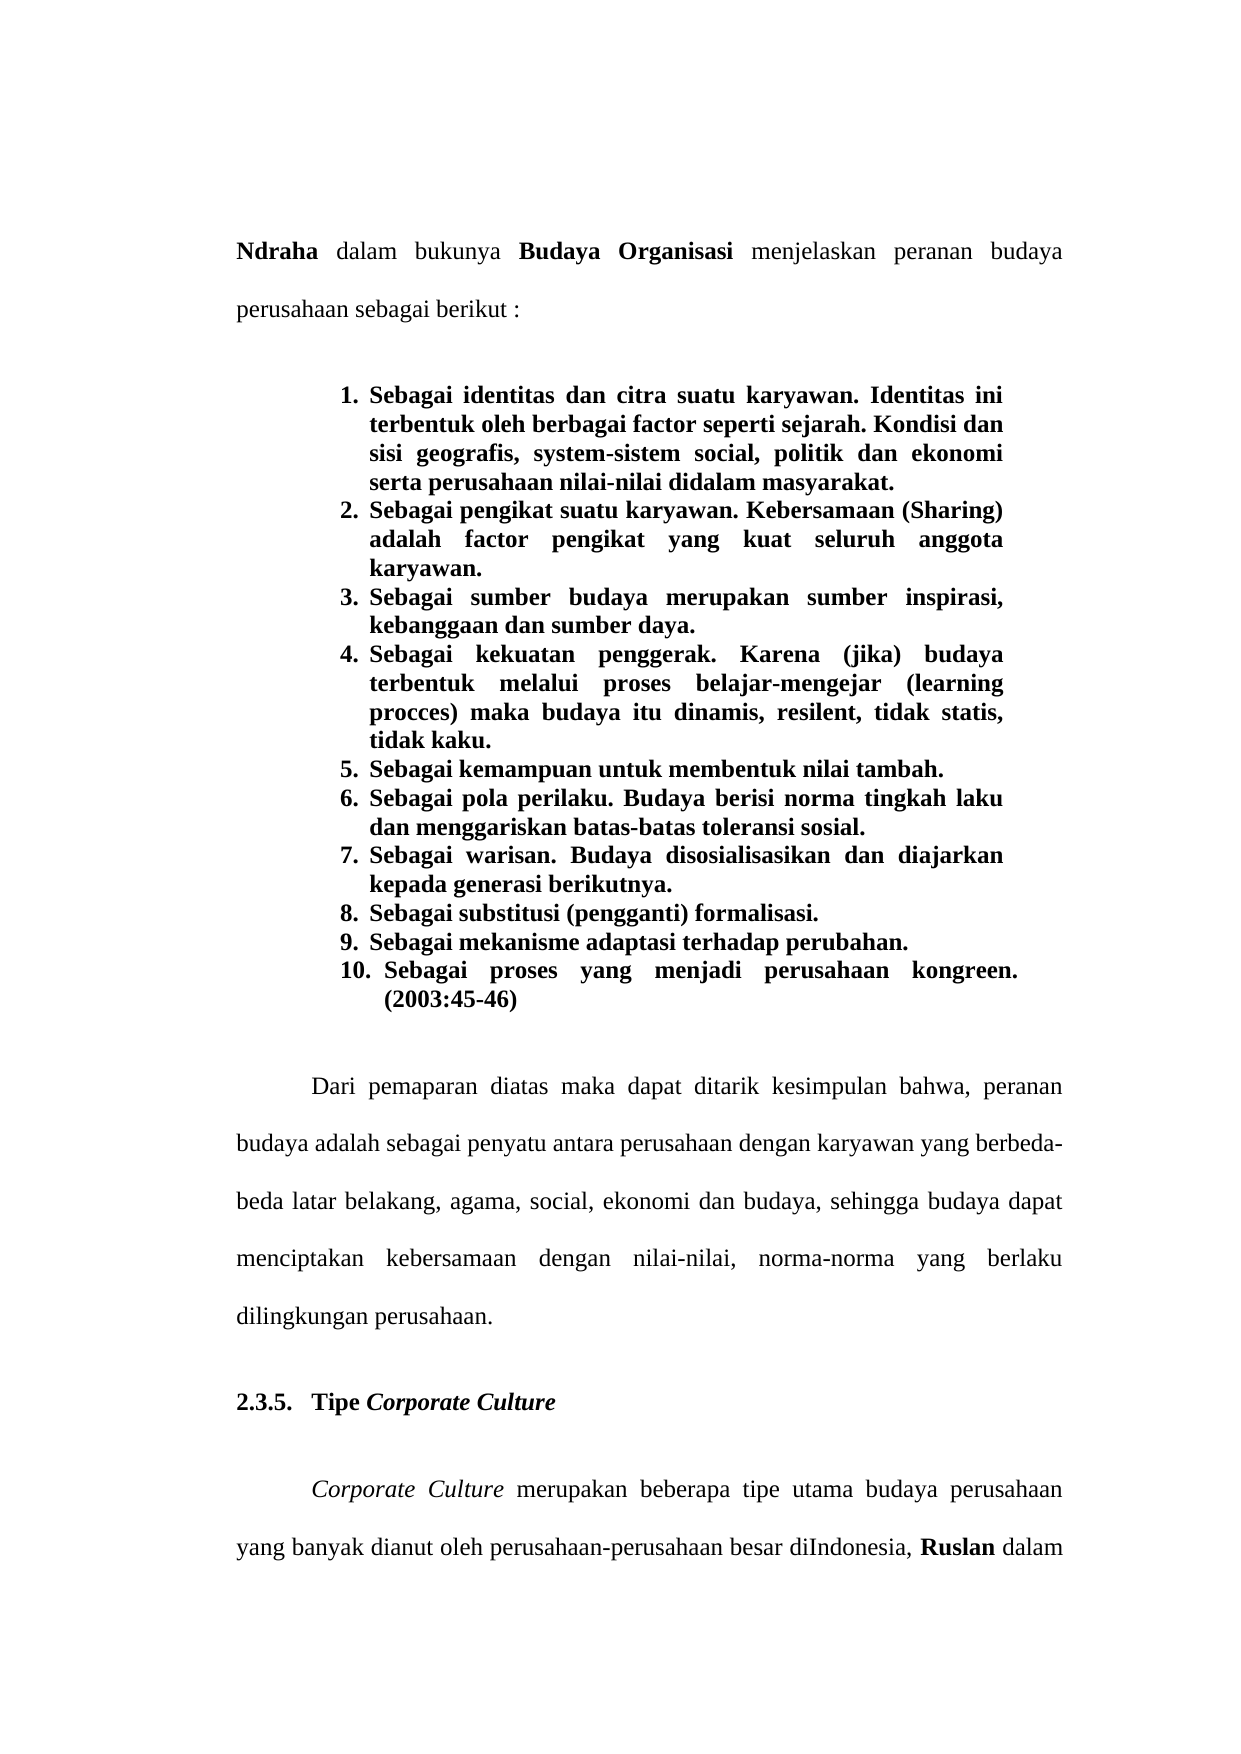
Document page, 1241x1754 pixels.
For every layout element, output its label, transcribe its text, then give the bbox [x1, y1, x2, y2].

list Sebagai warisan. Budaya disosialisasikan dan diajarkan kepada generasi berikutnya. [340, 840, 1004, 898]
list Sebagai mekanisme adaptasi terhadap perubahan. [340, 927, 1063, 955]
text 2.3.5. Tipe Corporate Culture [236, 1387, 1063, 1416]
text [236, 236, 1063, 322]
list Sebagai pola perilaku. Budaya berisi norma tingkah laku dan menggariskan batas-batas toleransi sosial. [340, 783, 1004, 840]
list Sebagai kemampuan untuk membentuk nilai tambah. [340, 754, 1063, 783]
list Sebagai identitas dan citra suatu karyawan. Identitas ini terbentuk oleh berbagai factor seperti sejarah. Kondisi dan sisi geografis, system-sistem social, politik dan ekonomi serta perusahaan nilai-nilai didalam masyarakat. [340, 380, 1004, 495]
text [236, 1474, 1063, 1560]
text Dari pemaparan diatas maka dapat ditarik kesimpulan bahwa, peranan budaya adalah sebagai penyatu antara perusahaan dengan karyawan yang berbeda-beda latar belakang, agama, social, ekonomi dan budaya, sehingga budaya dapat menciptakan kebersamaan dengan nilai-nilai, norma-norma yang berlaku dilingkungan perusahaan. [236, 1071, 1063, 1329]
list Sebagai pengikat suatu karyawan. Kebersamaan (Sharing) adalah factor pengikat yang kuat seluruh anggota karyawan. [340, 495, 1004, 582]
list Sebagai kekuatan penggerak. Karena (jika) budaya terbentuk melalui proses belajar-mengejar (learning procces) maka budaya itu dinamis, resilent, tidak statis, tidak kaku. [340, 639, 1004, 754]
list Sebagai sumber budaya merupakan sumber inspirasi, kebanggaan dan sumber daya. [340, 582, 1004, 639]
list Sebagai proses yang menjadi perusahaan kongreen.(2003:45-46) [340, 955, 1019, 1013]
list Sebagai substitusi (pengganti) formalisasi. [340, 898, 1063, 927]
